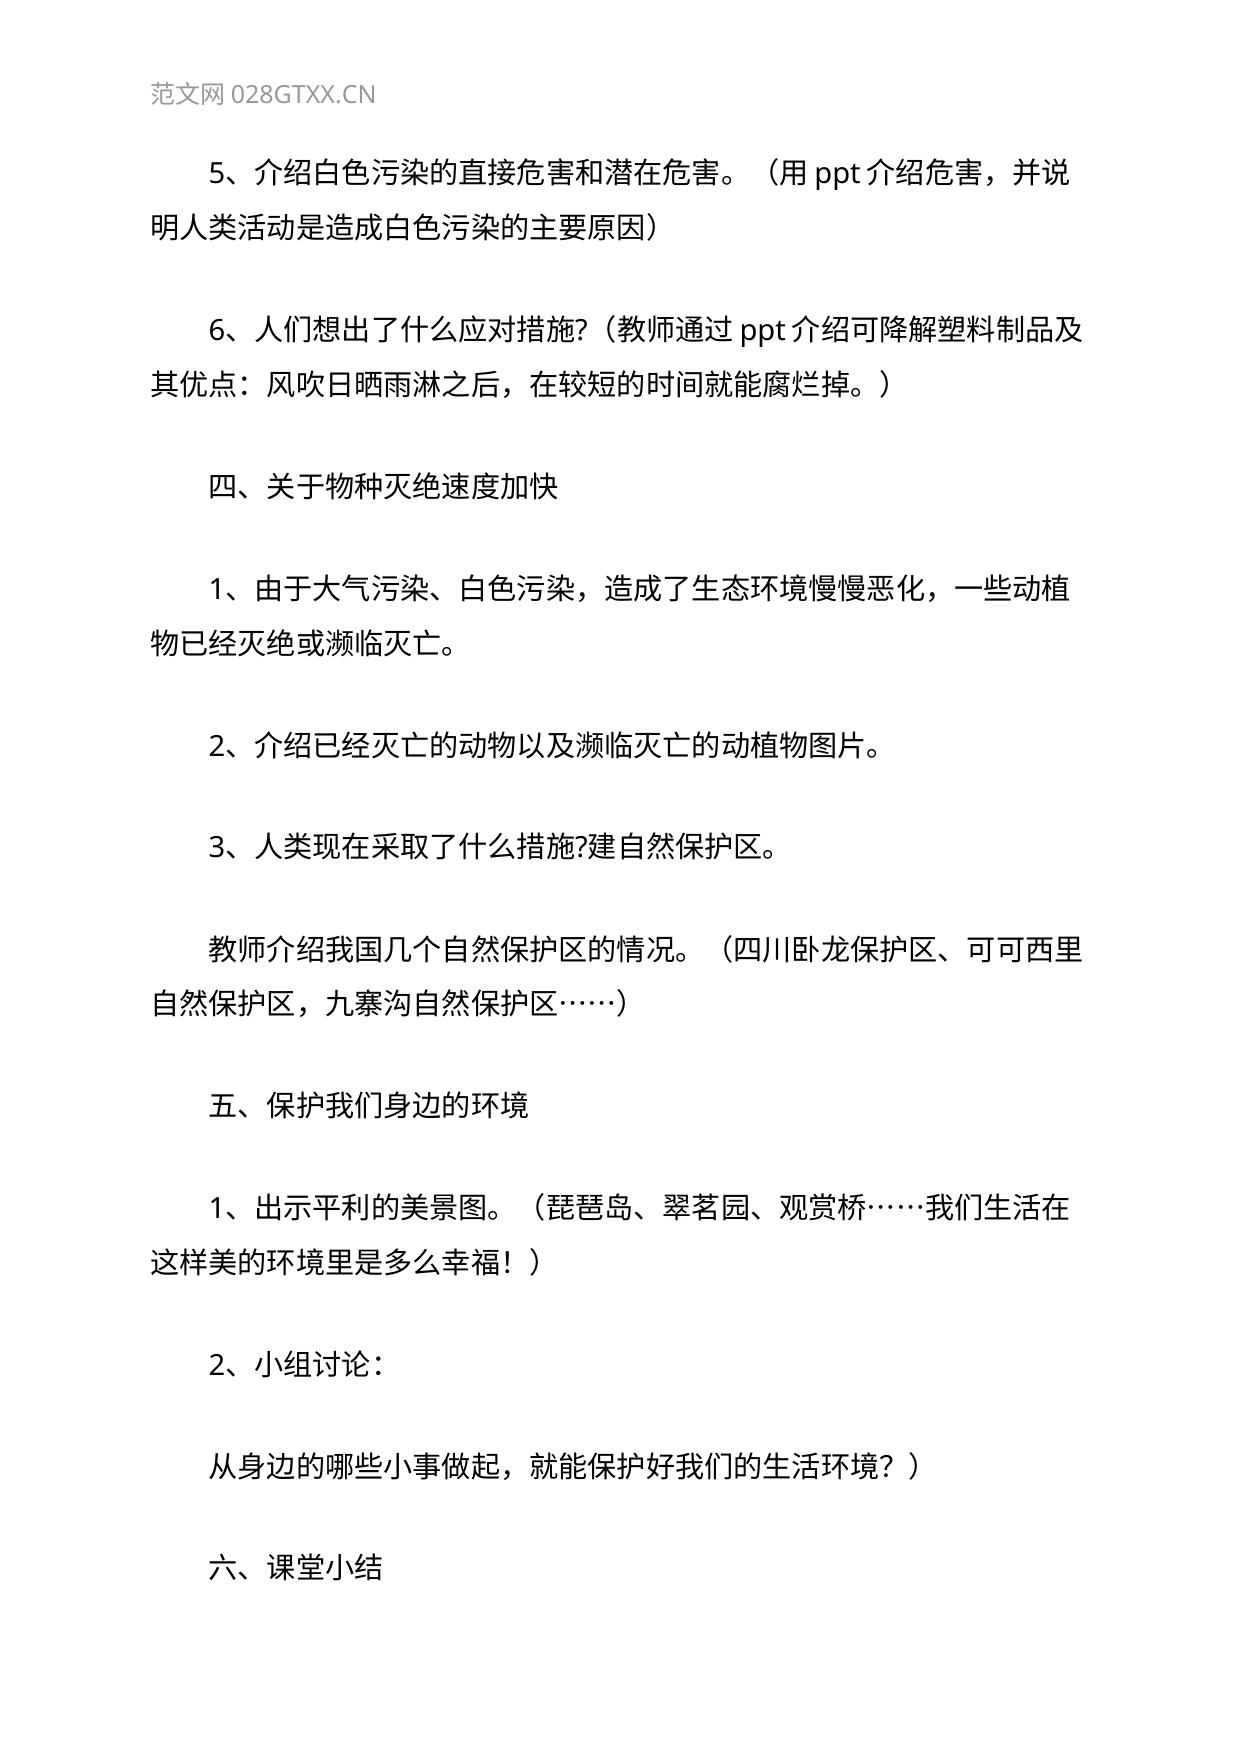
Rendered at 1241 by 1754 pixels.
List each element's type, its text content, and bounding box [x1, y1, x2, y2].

text 1、出示平利的美景图。（琵琶岛、翠茗园、观赏桥……我们生活在这样美的环境里是多么幸福！） [150, 1184, 1090, 1282]
text 2、小组讨论： [150, 1341, 1090, 1384]
text 5、介绍白色污染的直接危害和潜在危害。（用ppt介绍危害，并说明人类活动是造成白色污染的主要原因） [150, 150, 1090, 247]
text 2、介绍已经灭亡的动物以及濒临灭亡的动植物图片。 [150, 722, 1090, 764]
text 6、人们想出了什么应对措施?（教师通过ppt介绍可降解塑料制品及其优点：风吹日晒雨淋之后，在较短的时间就能腐烂掉。） [150, 307, 1090, 404]
text 教师介绍我国几个自然保护区的情况。（四川卧龙保护区、可可西里自然保护区，九寨沟自然保护区……） [150, 926, 1090, 1023]
text 从身边的哪些小事做起，就能保护好我们的生活环境？） [150, 1443, 1090, 1486]
text 3、人类现在采取了什么措施?建自然保护区。 [150, 824, 1090, 866]
text 1、由于大气污染、白色污染，造成了生态环境慢慢恶化，一些动植物已经灭绝或濒临灭亡。 [150, 565, 1090, 663]
text 四、关于物种灭绝速度加快 [150, 463, 1090, 506]
text 六、课堂小结 [150, 1545, 1090, 1587]
text 五、保护我们身边的环境 [150, 1083, 1090, 1125]
